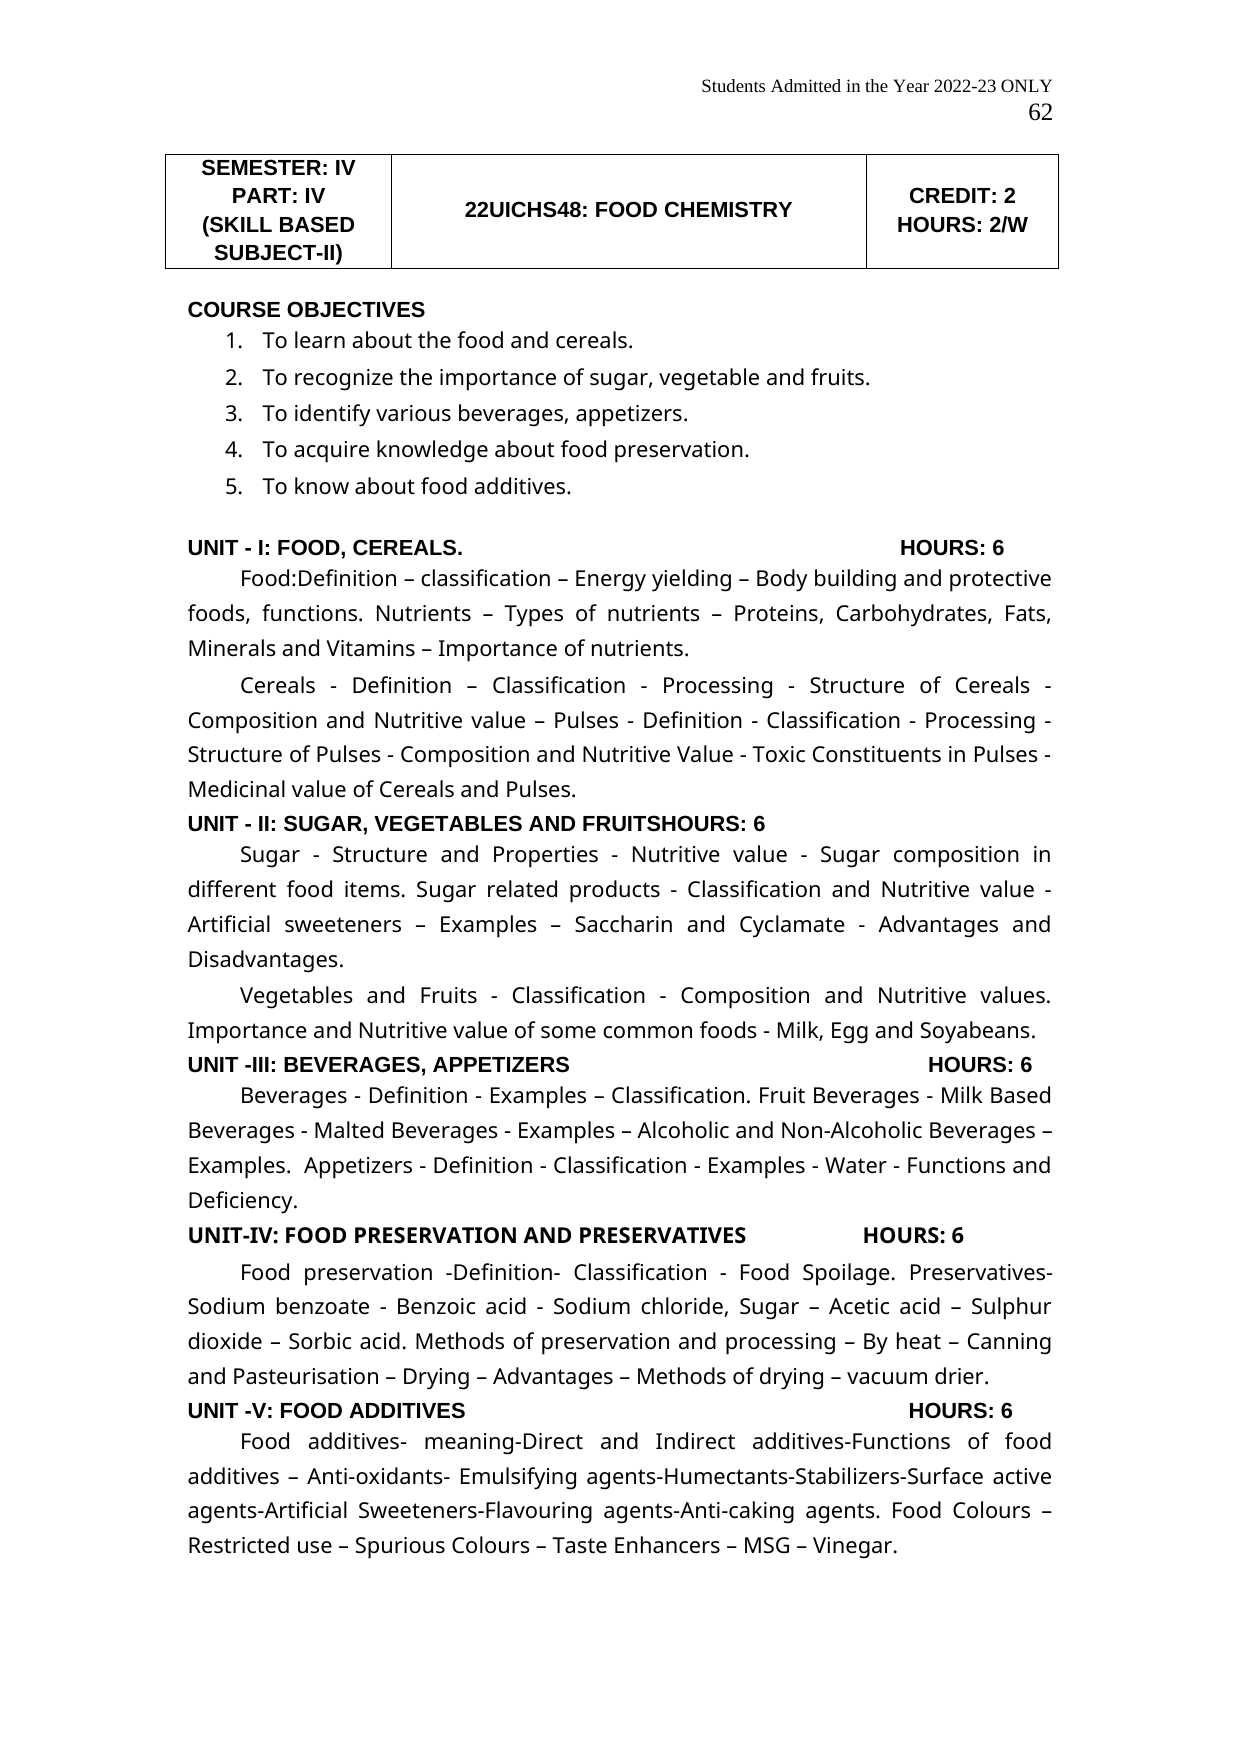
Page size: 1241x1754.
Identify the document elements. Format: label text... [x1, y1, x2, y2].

text Food:Definition – classification – Energy yielding – Body building and protective foods, functions. Nutrients – Types of nutrients – Proteins, Carbohydrates, Fats, Minerals and Vitamins – Importance of nutrients. [187, 563, 1053, 663]
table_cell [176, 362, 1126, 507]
text Food preservation -Definition- Classification - Food Spoilage. Preservatives-Sodium benzoate - Benzoic acid - Sodium chloride, Sugar – Acetic acid – Sulphur dioxide – Sorbic acid. Methods of preservation and processing – By heat – Canning and Pasteurisation – Drying – Advantages – Methods of drying – vacuum drier. [187, 1256, 1053, 1391]
text Sugar - Structure and Properties - Nutritive value - Sugar composition in different food items. Sugar related products - Classification and Nutritive value - Artificial sweeteners – Examples – Saccharin and Cyclamate - Advantages and Disadvantages. [187, 839, 1053, 973]
text UNIT - I: FOOD, CEREALS. HOURS: 6 [187, 535, 1053, 560]
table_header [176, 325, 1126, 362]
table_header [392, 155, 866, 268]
text Beverages - Definition - Examples – Classification. Fruit Beverages - Milk Based Beverages - Malted Beverages - Examples – Alcoholic and Non-Alcoholic Beverages – Examples. Appetizers - Definition - Classification - Examples - Water - Functions and Deficiency. UNIT-IV: FOOD PRESERVATION AND PRESERVATIVES HOURS: 6 [187, 1080, 1053, 1249]
text Food additives- meaning-Direct and Indirect additives-Functions of food additives – Anti-oxidants- Emulsifying agents-Humectants-Stabilizers-Surface active agents-Artificial Sweeteners-Flavouring agents-Anti-caking agents. Food Colours – Restricted use – Spurious Colours – Taste Enhancers – MSG – Vinegar. [187, 1426, 1053, 1560]
text UNIT - II: SUGAR, VEGETABLES AND FRUITSHOURS: 6 [187, 811, 1053, 836]
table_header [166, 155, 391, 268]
text Cereals - Definition – Classification - Processing - Structure of Cereals - Composition and Nutritive value – Pulses - Definition - Classification - Processing - Structure of Pulses - Composition and Nutritive Value - Toxic Constituents in Pulses - Medicinal value of Cereals and Pulses. [187, 670, 1053, 804]
text COURSE OBJECTIVES [187, 297, 1053, 322]
text UNIT -III: BEVERAGES, APPETIZERS HOURS: 6 [187, 1052, 1053, 1077]
text Vegetables and Fruits - Classification - Composition and Nutritive values. Importance and Nutritive value of some common foods - Milk, Egg and Soyabeans. [187, 981, 1053, 1045]
text UNIT -V: FOOD ADDITIVES HOURS: 6 [187, 1398, 1053, 1423]
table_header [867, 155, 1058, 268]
